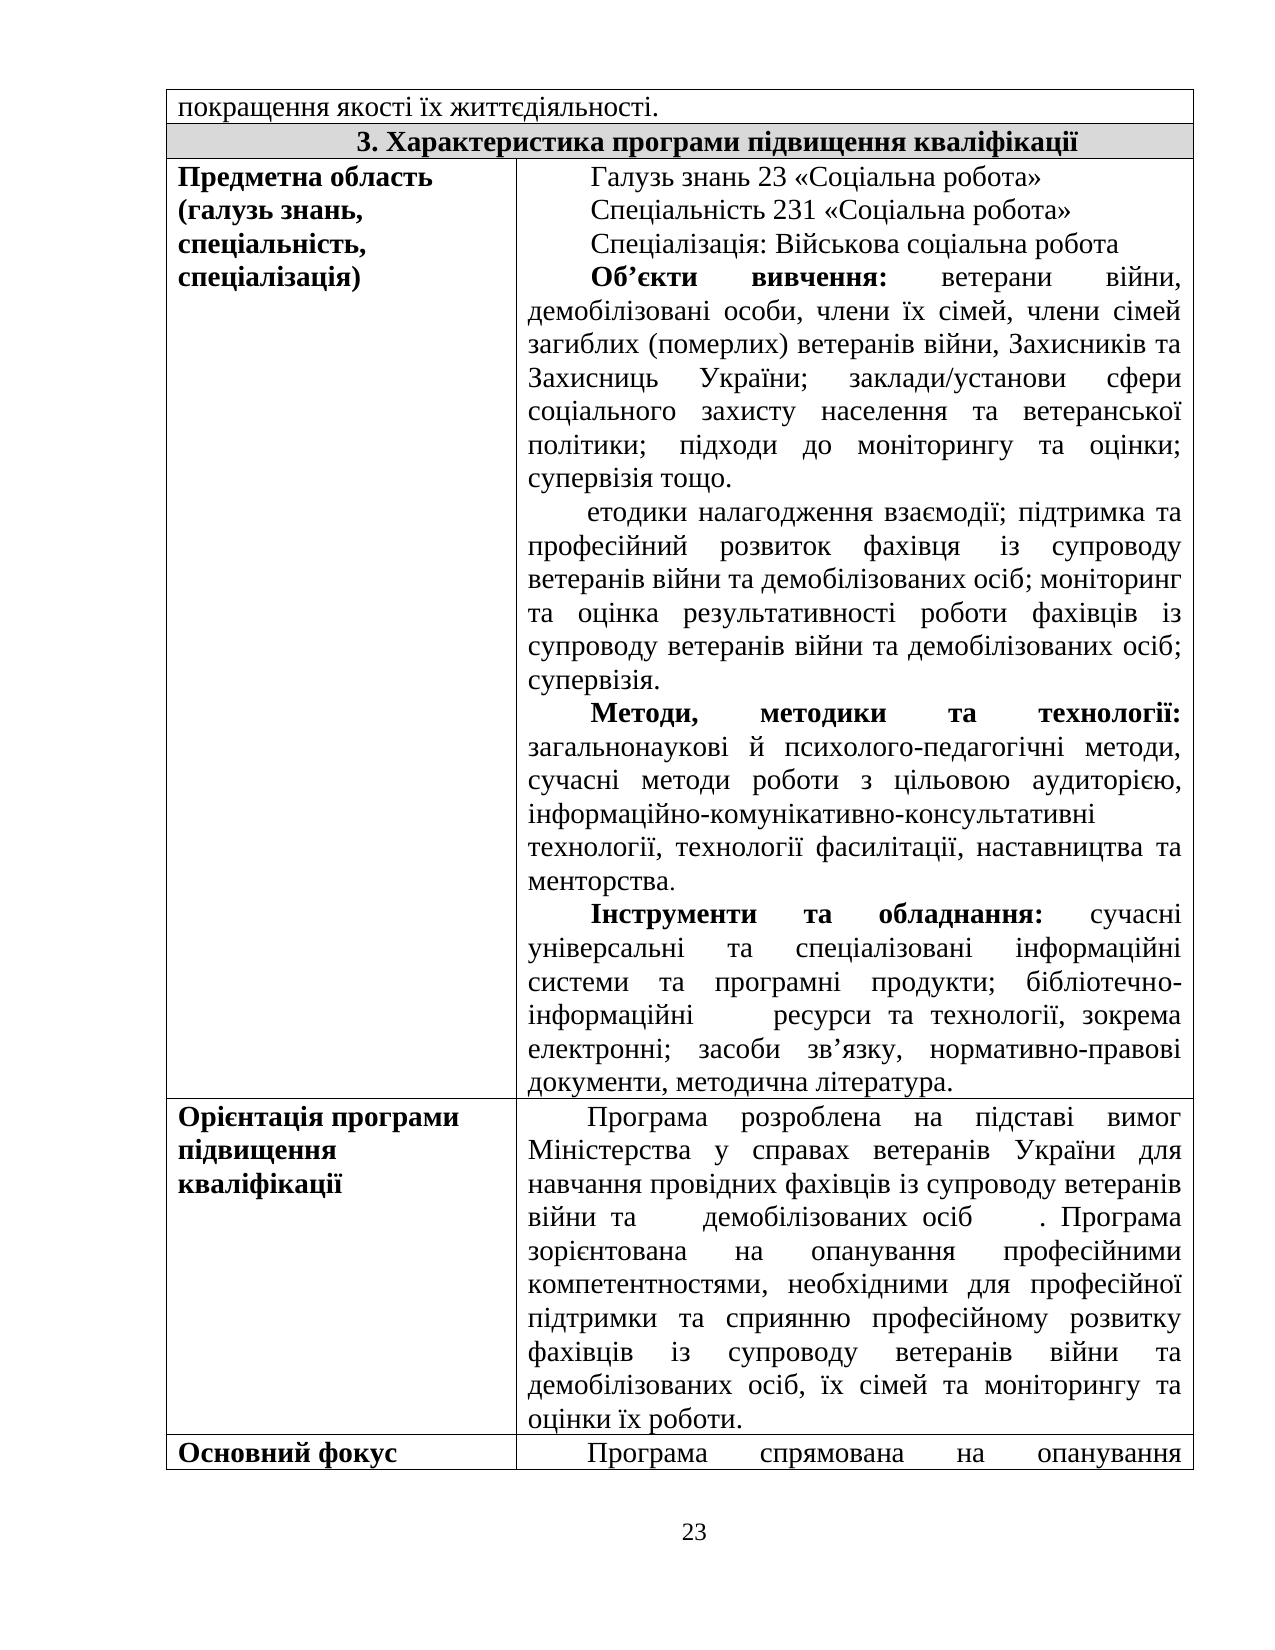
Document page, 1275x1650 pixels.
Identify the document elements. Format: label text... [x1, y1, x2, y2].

table_cell Галузь знань 23 «Соціальна робота» Спеціальність 231 «Соціальна робота» Спеціалізація: Військова соціальна робота Об’єкти вивчення: заклади/установи сфери соціального захисту та ветеранської політики; підходи до моніторингу та оцінки; супервізія тощо. Методи, методики та технології: загальнонаукові й психолого-педагогічні методи, сучасні методи роботи з цільовою, інформаційно-комунікативно-консультативні технології, технології фасилітаціїнаставництва Інструменти та обладнання: сучасні універсальні та спеціалізовані інформаційні системи та програмні продукти; бібліотечнресурси та технології, зокрема електронні; засоби зв’язку, нормативно-правові документи, методична література. [517, 159, 1193, 1098]
table_cell [167, 90, 178, 123]
table_cell [517, 1099, 1193, 1434]
table_cell Предметна область (галузь знань, спеціальність, спеціалізація) [167, 159, 516, 1098]
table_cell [517, 1435, 1193, 1469]
table_cell Орієнтація програми підвищення кваліфікації [167, 1099, 516, 1434]
table_cell 3. Характеристика програми підвищення кваліфікації [167, 124, 1193, 158]
table_cell [659, 90, 1193, 123]
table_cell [167, 1435, 516, 1469]
